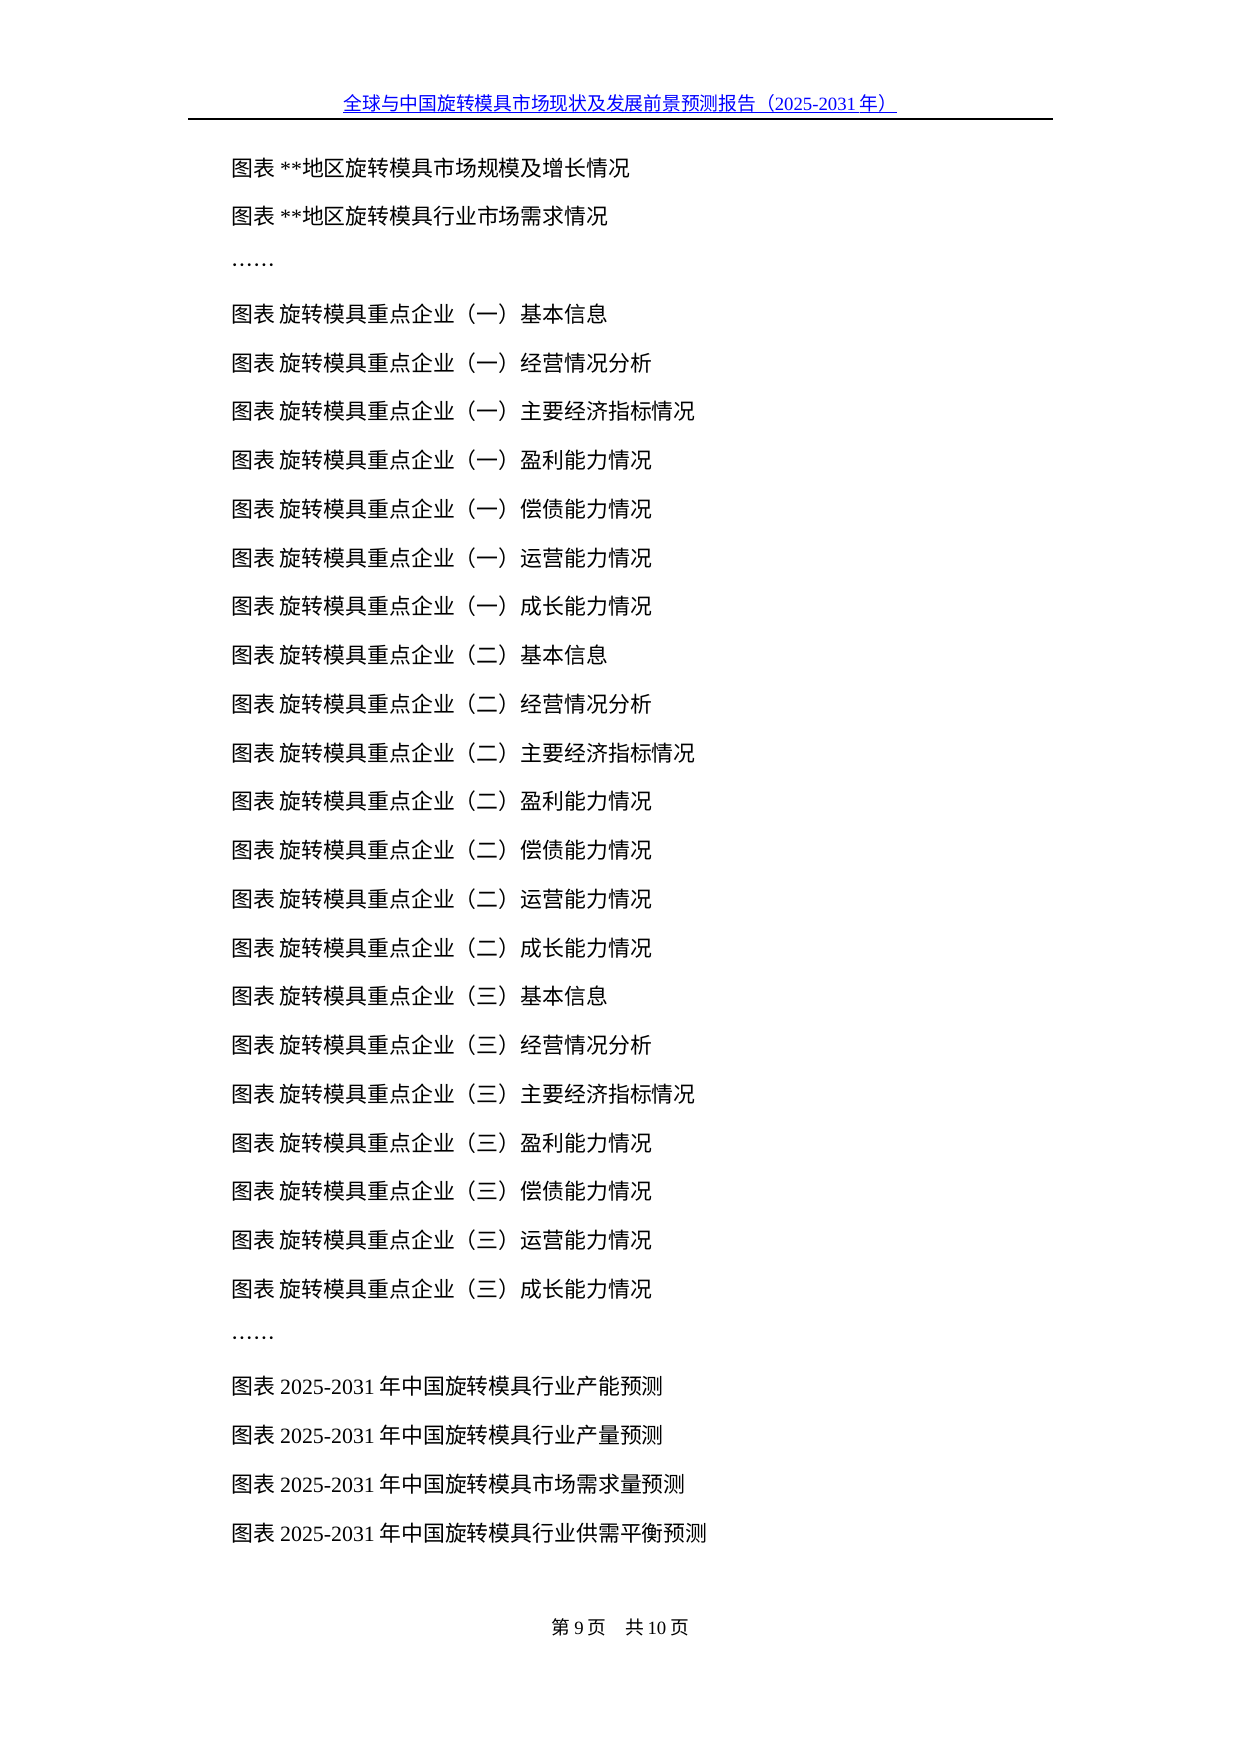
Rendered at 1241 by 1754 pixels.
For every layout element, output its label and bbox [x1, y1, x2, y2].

text [187, 150, 1053, 1548]
